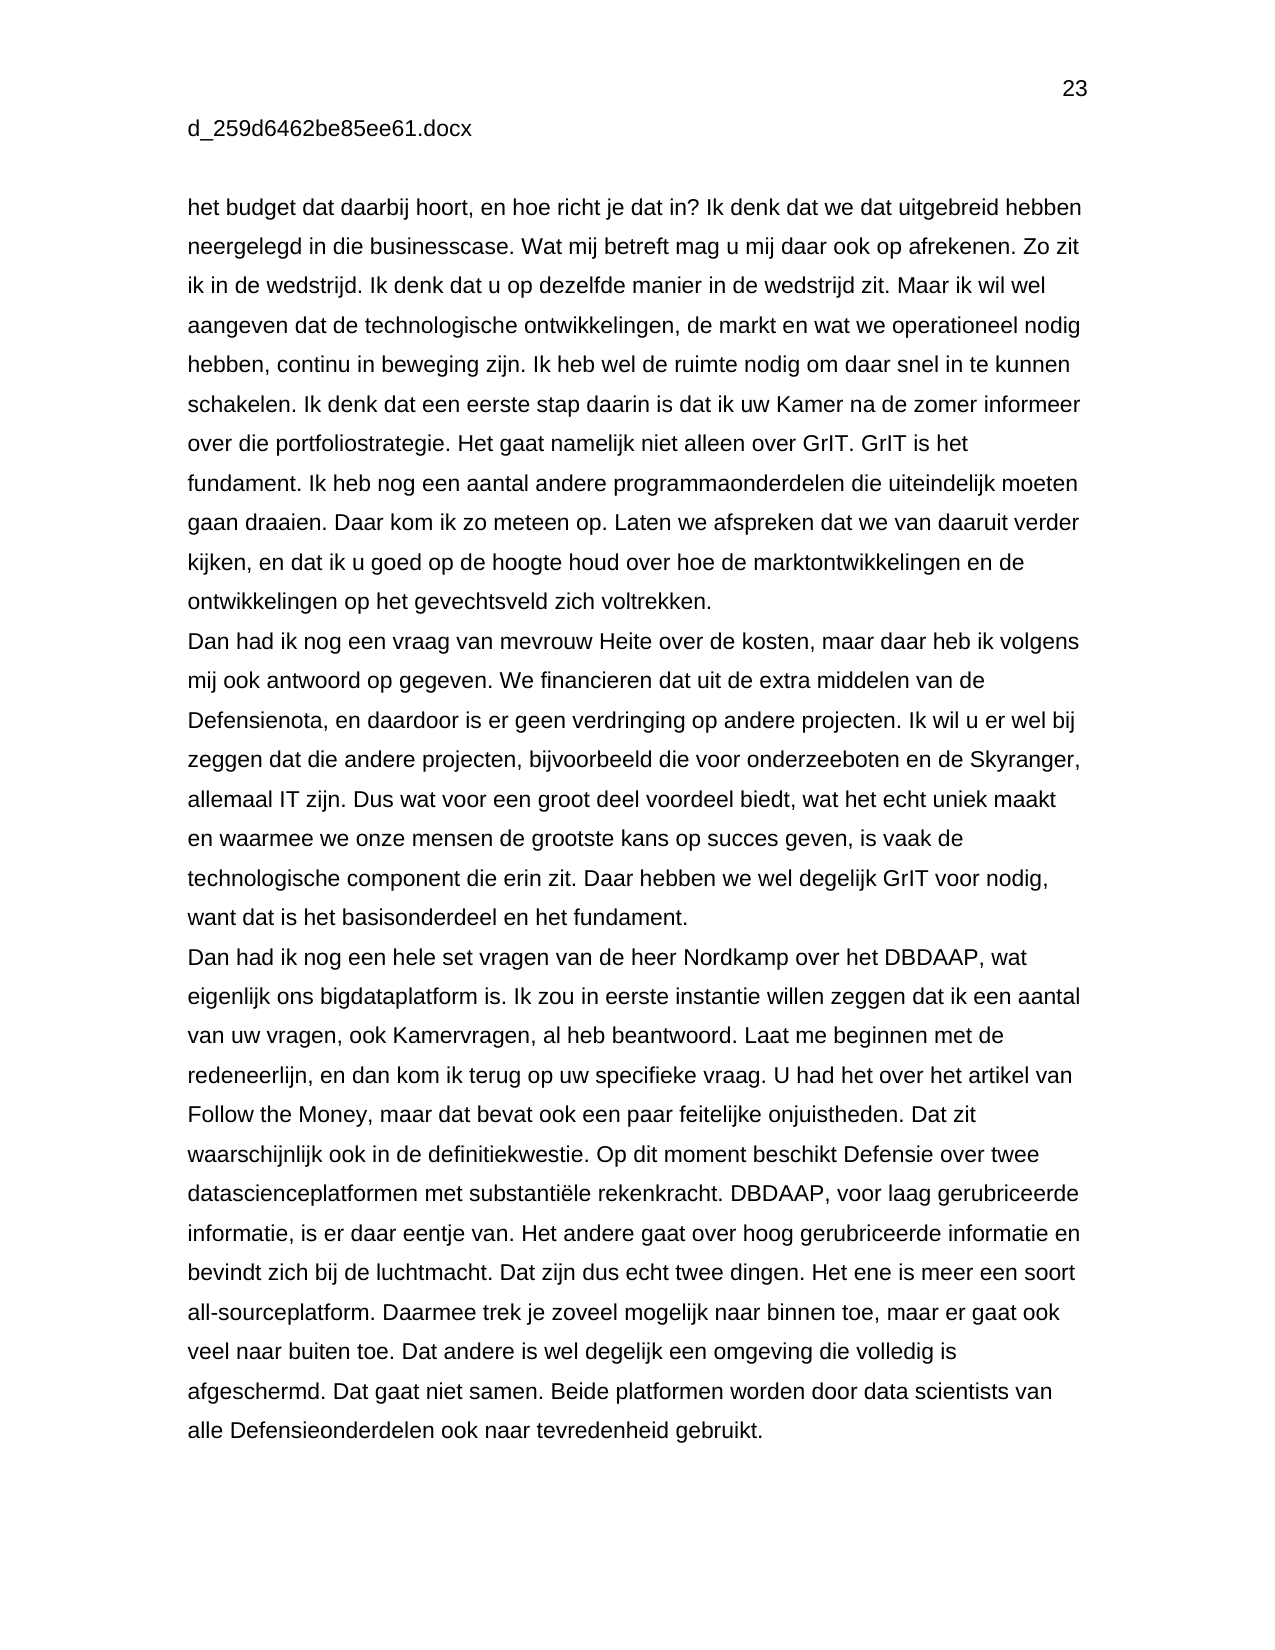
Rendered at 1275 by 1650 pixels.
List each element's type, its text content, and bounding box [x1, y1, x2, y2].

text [187, 193, 1087, 614]
text Dan had ik nog een hele set vragen van de heer Nordkamp over het DBDAAP, wat eigenlijk ons bigdataplatform is. Ik zou in eerste instantie willen zeggen dat ik een aantal van uw vragen, ook Kamervragen, al heb beantwoord. Laat me beginnen met de redeneerlijn, en dan kom ik terug op uw specifieke vraag. U had het over het artikel van Follow the Money, maar dat bevat ook een paar feitelijke onjuistheden. Dat zit waarschijnlijk ook in de definitiekwestie. Op dit moment beschikt Defensie over twee datascienceplatformen met substantiële rekenkracht. DBDAAP, voor laag gerubriceerde informatie, is er daar eentje van. Het andere gaat over hoog gerubriceerde informatie en bevindt zich bij de luchtmacht. Dat zijn dus echt twee dingen. Het ene is meer een soort all-sourceplatform. Daarmee trek je zoveel mogelijk naar binnen toe, maar er gaat ook veel naar buiten toe. Dat andere is wel degelijk een omgeving die volledig is afgeschermd. Dat gaat niet samen. Beide platformen worden door data scientists van alle Defensieonderdelen ook naar tevredenheid gebruikt. [187, 943, 1087, 1444]
text Dan had ik nog een vraag van mevrouw Heite over de kosten, maar daar heb ik volgens mij ook antwoord op gegeven. We financieren dat uit de extra middelen van de Defensienota, en daardoor is er geen verdringing op andere projecten. Ik wil u er wel bij zeggen dat die andere projecten, bijvoorbeeld die voor onderzeeboten en de Skyranger, allemaal IT zijn. Dus wat voor een groot deel voordeel biedt, wat het echt uniek maakt en waarmee we onze mensen de grootste kans op succes geven, is vaak de technologische component die erin zit. Daar hebben we wel degelijk GrIT voor nodig, want dat is het basisonderdeel en het fundament. [187, 628, 1087, 930]
